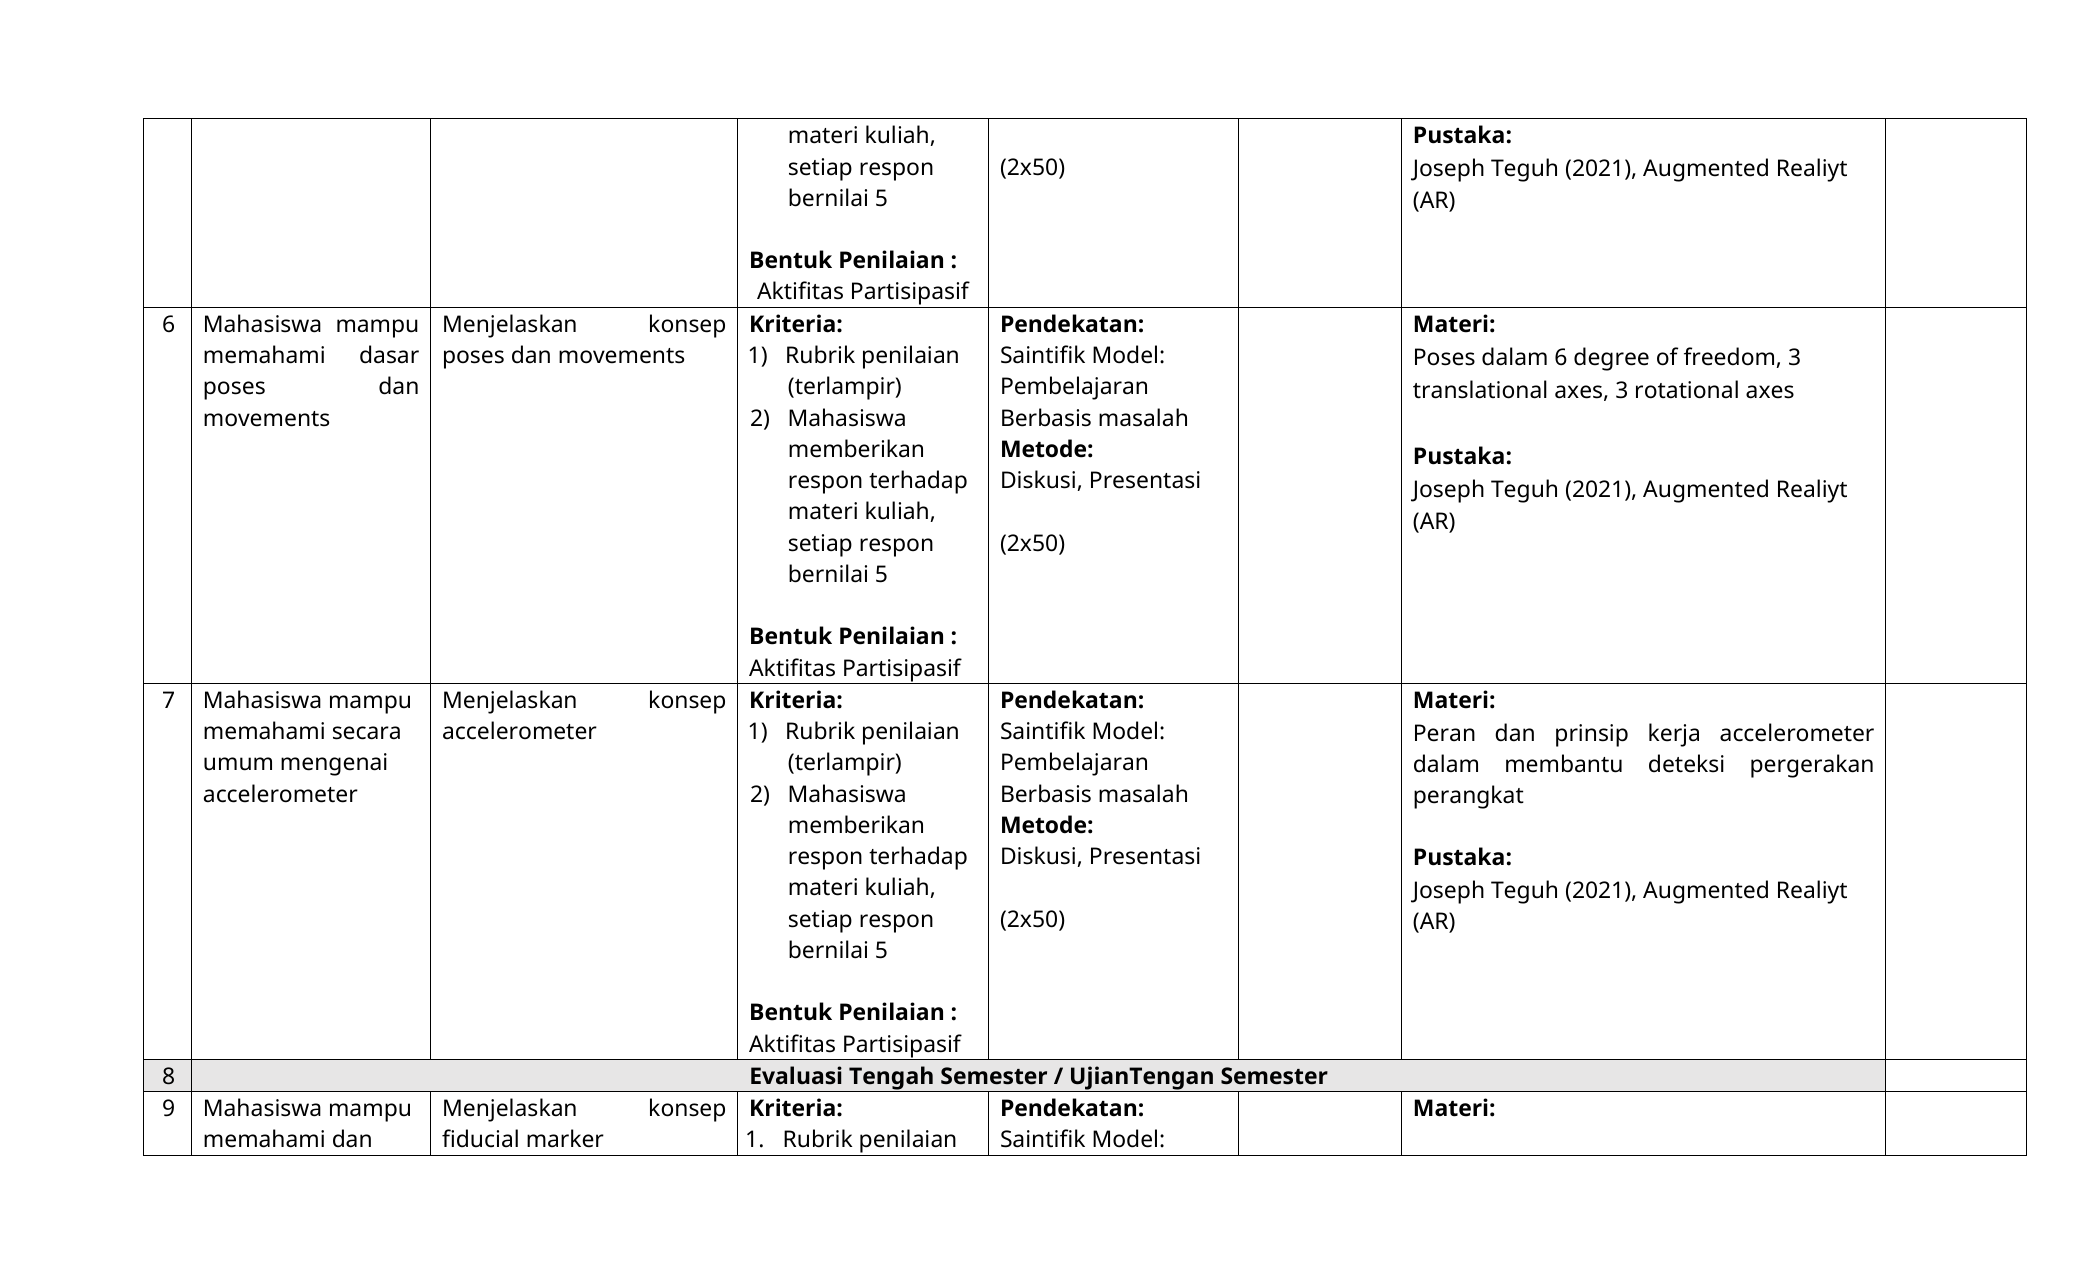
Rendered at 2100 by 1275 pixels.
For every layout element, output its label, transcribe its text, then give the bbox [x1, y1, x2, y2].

table_cell Menjelaskan konsep poses dan movements [431, 308, 737, 683]
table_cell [431, 119, 737, 307]
table_cell [1886, 119, 2026, 307]
table_cell [1886, 1092, 2026, 1154]
table_cell Mahasiswa mampu memahami secara umum mengenai accelerometer [192, 684, 430, 1059]
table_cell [738, 119, 988, 307]
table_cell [1402, 119, 1885, 307]
table_cell 9 [144, 1092, 191, 1154]
table_cell [1239, 1092, 1401, 1154]
table_cell 7 [144, 684, 191, 1059]
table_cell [989, 119, 1238, 307]
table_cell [192, 1092, 430, 1154]
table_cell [192, 119, 430, 307]
table_cell Mahasiswa mampu memahami dasar poses dan movements [192, 308, 430, 683]
table_cell Pendekatan: Saintifik Model: Pembelajaran Berbasis masalah Metode: Diskusi, Presentasi (2x50) [989, 684, 1238, 1059]
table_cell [1402, 1092, 1885, 1154]
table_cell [738, 1092, 988, 1154]
table_cell 8 [144, 1060, 191, 1091]
table_cell [1886, 308, 2026, 683]
table_cell Evaluasi Tengah Semester / UjianTengan Semester [192, 1060, 1885, 1091]
table_cell 5 [144, 119, 191, 307]
table_cell Menjelaskan konsep accelerometer [431, 684, 737, 1059]
table_cell [1886, 1060, 2026, 1091]
table_cell Pendekatan: Saintifik Model: Pembelajaran Berbasis masalah Metode: Diskusi, Presentasi (2x50) [989, 308, 1238, 683]
table_cell 6 [144, 308, 191, 683]
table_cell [989, 1092, 1238, 1154]
table_cell [1239, 684, 1401, 1059]
table_cell Materi: Poses dalam 6 degree of freedom, 3 translational axes, 3 rotational axes Pustaka: Joseph Teguh (2021), Augmented Realiyt (AR) [1402, 308, 1885, 683]
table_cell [431, 1092, 737, 1154]
table_cell Materi: Peran dan prinsip kerja accelerometer dalam membantu deteksi pergerakan perangkat Pustaka: Joseph Teguh (2021), Augmented Realiyt (AR) [1402, 684, 1885, 1059]
table_cell [1239, 308, 1401, 683]
table_cell [1239, 119, 1401, 307]
table_cell [1886, 684, 2026, 1059]
